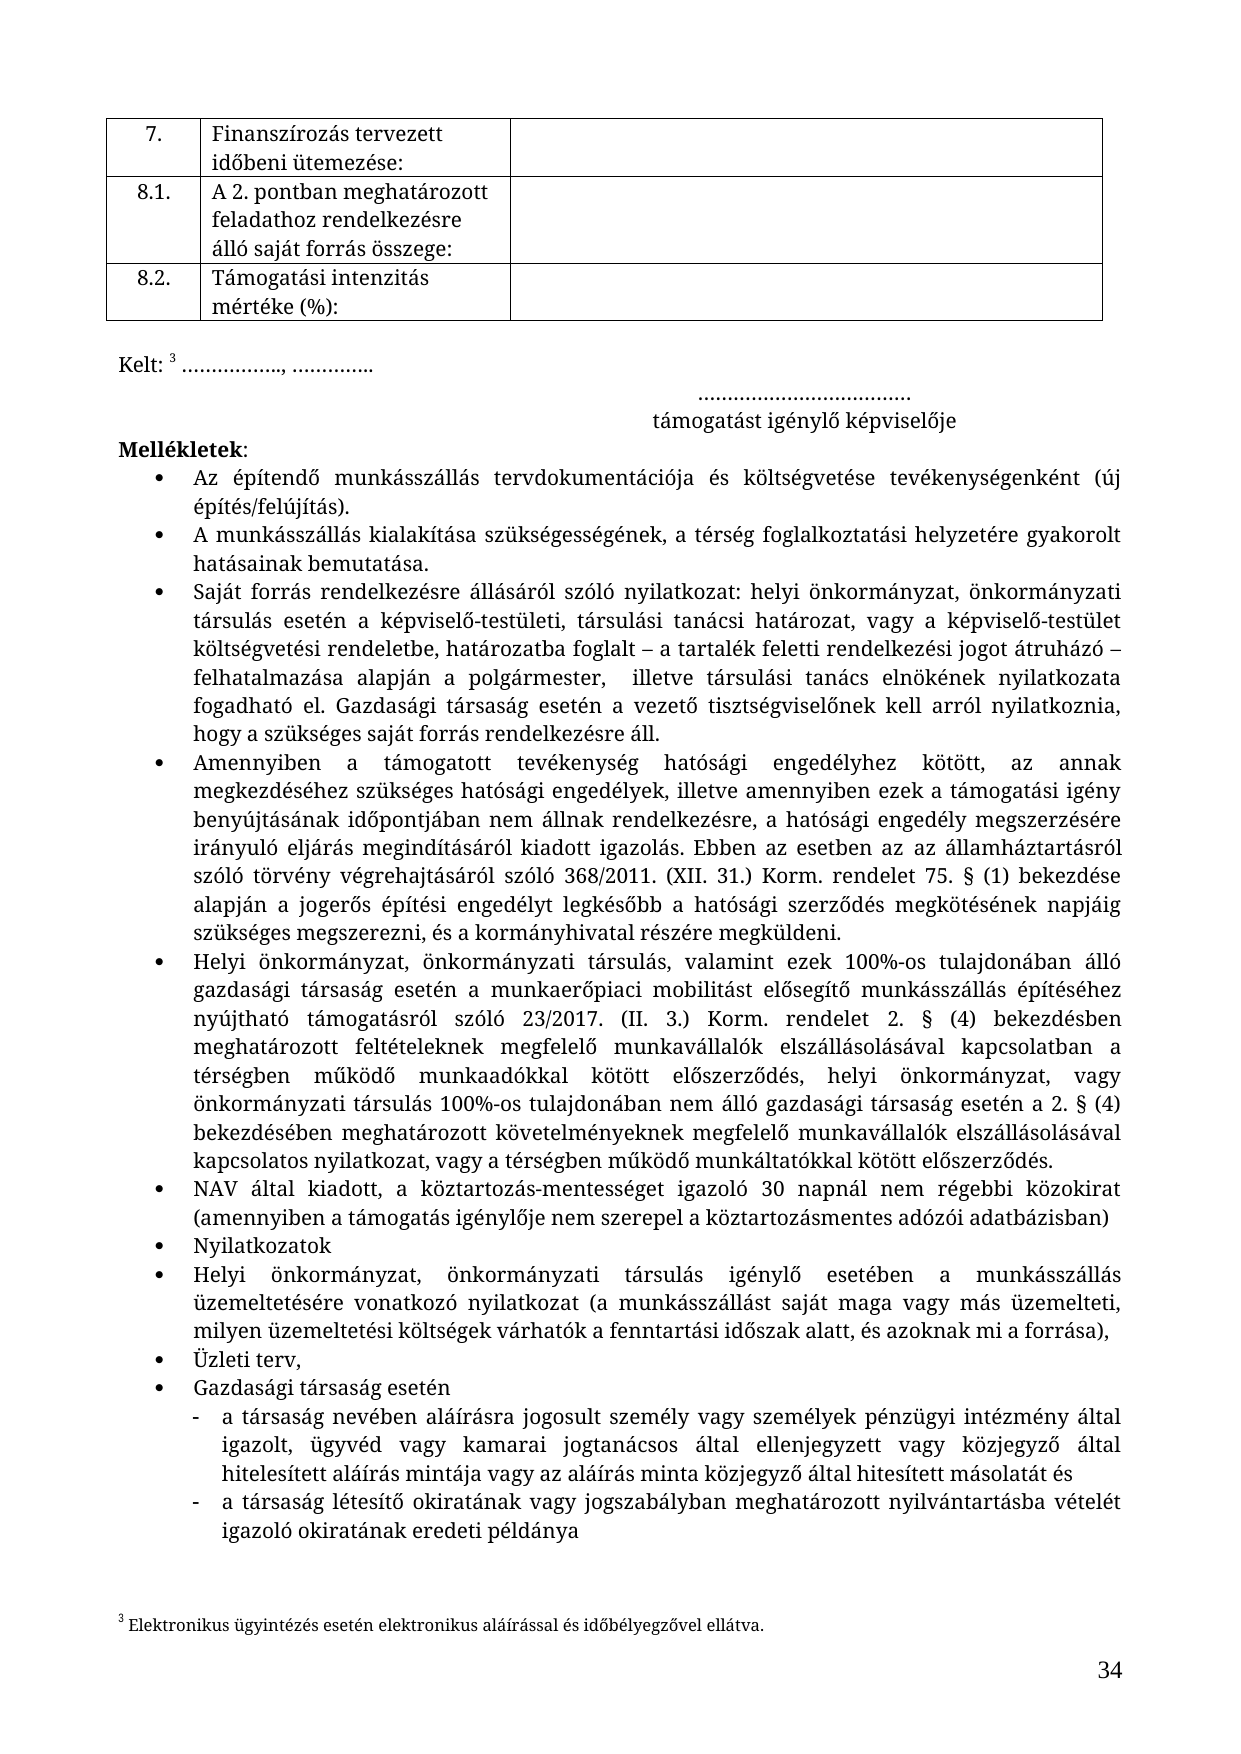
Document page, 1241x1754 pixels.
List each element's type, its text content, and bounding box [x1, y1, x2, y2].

list a társaság létesítő okiratának vagy jogszabályban meghatározott nyilvántartásba vételét igazoló okiratának eredeti példánya [192, 1487, 1122, 1544]
list Saját forrás rendelkezésre állásáról szóló nyilatkozat: helyi önkormányzat, önkormányzati társulás esetén a képviselő-testületi, társulási tanácsi határozat, vagy a képviselő-testület költségvetési rendeletbe, határozatba foglalt – a tartalék feletti rendelkezési jogot átruházó –felhatalmazása alapján a polgármester, illetve társulási tanács elnökének nyilatkozata fogadható el. Gazdasági társaság esetén a vezető tisztségviselőnek kell arról nyilatkoznia, hogy a szükséges saját forrás rendelkezésre áll. [156, 577, 1122, 748]
table_cell A 2. pontban meghatározott feladathoz rendelkezésre álló saját forrás összege: [201, 177, 510, 262]
table_cell [511, 119, 1102, 176]
text támogatást igénylő képviselője [413, 407, 1122, 435]
table_cell Finanszírozás tervezett időbeni ütemezése: [201, 119, 510, 176]
table_cell 7. [107, 119, 200, 176]
text Mellékletek: [118, 435, 1122, 463]
list a társaság nevében aláírásra jogosult személy vagy személyek pénzügyi intézmény által igazolt, ügyvéd vagy kamarai jogtanácsos által ellenjegyzett vagy közjegyző által hitelesített aláírás mintája vagy az aláírás minta közjegyző által hitesített másolatát és [192, 1402, 1122, 1487]
table_cell 8.2. [107, 264, 200, 320]
list A munkásszállás kialakítása szükségességének, a térség foglalkoztatási helyzetére gyakorolt hatásainak bemutatása. [156, 520, 1122, 577]
list Üzleti terv, [156, 1345, 1122, 1373]
list Helyi önkormányzat, önkormányzati társulás igénylő esetében a munkásszállás üzemeltetésére vonatkozó nyilatkozat (a munkásszállást saját maga vagy más üzemelteti, milyen üzemeltetési költségek várhatók a fenntartási időszak alatt, és azoknak mi a forrása), [156, 1260, 1122, 1345]
list Nyilatkozatok [156, 1231, 1122, 1260]
table_cell [511, 264, 1102, 320]
table_cell [511, 177, 1102, 262]
list Az építendő munkásszállás tervdokumentációja és költségvetése tevékenységenként (új építés/felújítás). [156, 463, 1122, 520]
list Gazdasági társaság esetén [156, 1373, 1122, 1402]
table_cell 8.1. [107, 177, 200, 262]
table_cell Támogatási intenzitás mértéke (%): [201, 264, 510, 320]
list Helyi önkormányzat, önkormányzati társulás, valamint ezek 100%-os tulajdonában álló gazdasági társaság esetén a munkaerőpiaci mobilitást elősegítő munkásszállás építéséhez nyújtható támogatásról szóló 23/2017. (II. 3.) Korm. rendelet 2. § (4) bekezdésben meghatározott feltételeknek megfelelő munkavállalók elszállásolásával kapcsolatban a térségben működő munkaadókkal kötött előszerződés, helyi önkormányzat, vagy önkormányzati társulás 100%-os tulajdonában nem álló gazdasági társaság esetén a 2. § (4) bekezdésében meghatározott követelményeknek megfelelő munkavállalók elszállásolásával kapcsolatos nyilatkozat, vagy a térségben működő munkáltatókkal kötött előszerződés. [156, 947, 1122, 1174]
text ……………………………… [413, 378, 1122, 407]
list NAV által kiadott, a köztartozás-mentességet igazoló 30 napnál nem régebbi közokirat (amennyiben a támogatás igénylője nem szerepel a köztartozásmentes adózói adatbázisban) [156, 1174, 1122, 1231]
text Kelt: …………….., ………….. [118, 350, 1122, 378]
list Amennyiben a támogatott tevékenység hatósági engedélyhez kötött, az annak megkezdéséhez szükséges hatósági engedélyek, illetve amennyiben ezek a támogatási igény benyújtásának időpontjában nem állnak rendelkezésre, a hatósági engedély megszerzésére irányuló eljárás megindításáról kiadott igazolás. Ebben az esetben az az államháztartásról szóló törvény végrehajtásáról szóló 368/2011. (XII. 31.) Korm. rendelet 75. § (1) bekezdése alapján a jogerős építési engedélyt legkésőbb a hatósági szerződés megkötésének napjáig szükséges megszerezni, és a kormányhivatal részére megküldeni. [156, 748, 1122, 947]
